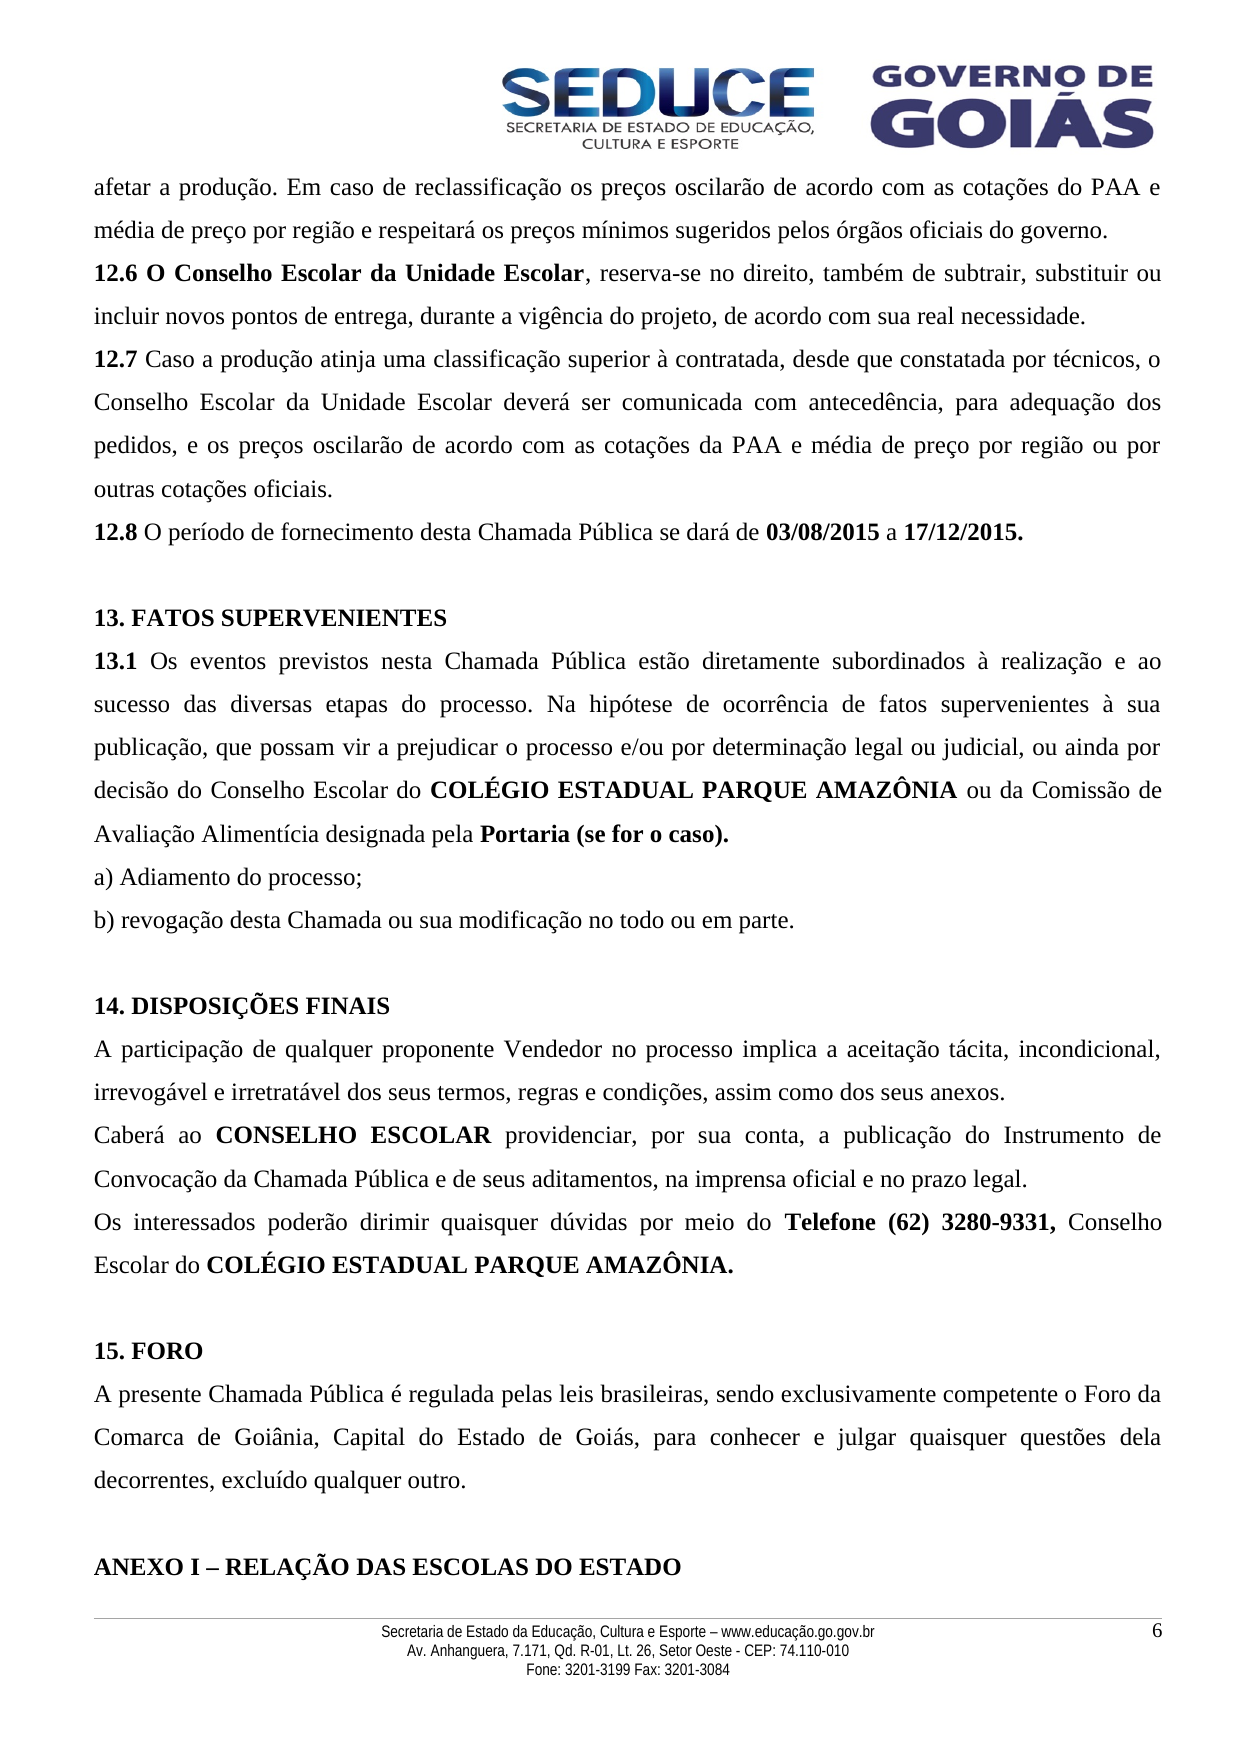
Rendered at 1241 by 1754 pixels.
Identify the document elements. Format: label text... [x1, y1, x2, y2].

text A presente Chamada Pública é regulada pelas leis brasileiras, sendo exclusivamente competente o Foro da Comarca de Goiânia, Capital do Estado de Goiás, para conhecer e julgar quaisquer questões dela decorrentes, excluído qualquer outro. [94, 1379, 1162, 1494]
text Caberá ao CONSELHO ESCOLAR providenciar, por sua conta, a publicação do Instrumento de Convocação da Chamada Pública e de seus aditamentos, na imprensa oficial e no prazo legal. [94, 1121, 1162, 1192]
text 14. DISPOSIÇÕES FINAIS [94, 991, 1162, 1020]
text 15. FORO [94, 1336, 1162, 1365]
text 12.6 O Conselho Escolar da Unidade Escolar, reserva-se no direito, também de subtrair, substituir ou incluir novos pontos de entrega, durante a vigência do projeto, de acordo com sua real necessidade. [94, 258, 1162, 330]
text b) revogação desta Chamada ou sua modificação no todo ou em parte. [94, 905, 1162, 934]
text Os interessados poderão dirimir quaisquer dúvidas por meio do Telefone (62) 3280-9331, Conselho Escolar do COLÉGIO ESTADUAL PARQUE AMAZÔNIA. [94, 1207, 1162, 1279]
text 12.8 O período de fornecimento desta Chamada Pública se dará de 03/08/2015 a 17/12/2015. [94, 517, 1162, 546]
text 13. FATOS SUPERVENIENTES [94, 603, 1162, 632]
picture [501, 59, 1163, 158]
text 12.7 Caso a produção atinja uma classificação superior à contratada, desde que constatada por técnicos, o Conselho Escolar da Unidade Escolar deverá ser comunicada com antecedência, para adequação dos pedidos, e os preços oscilarão de acordo com as cotações da PAA e média de preço por região ou por outras cotações oficiais. [94, 344, 1162, 502]
text a) Adiamento do processo; [94, 862, 1162, 891]
text A participação de qualquer proponente Vendedor no processo implica a aceitação tácita, incondicional, irrevogável e irretratável dos seus termos, regras e condições, assim como dos seus anexos. [94, 1034, 1162, 1106]
text ANEXO I – RELAÇÃO DAS ESCOLAS DO ESTADO [94, 1552, 1162, 1581]
text 13.1 Os eventos previstos nesta Chamada Pública estão diretamente subordinados à realização e ao sucesso das diversas etapas do processo. Na hipótese de ocorrência de fatos supervenientes à sua publicação, que possam vir a prejudicar o processo e/ou por determinação legal ou judicial, ou ainda por decisão do Conselho Escolar do COLÉGIO ESTADUAL PARQUE AMAZÔNIA ou da Comissão de Avaliação Alimentícia designada pela Portaria (se for o caso). [94, 646, 1162, 847]
